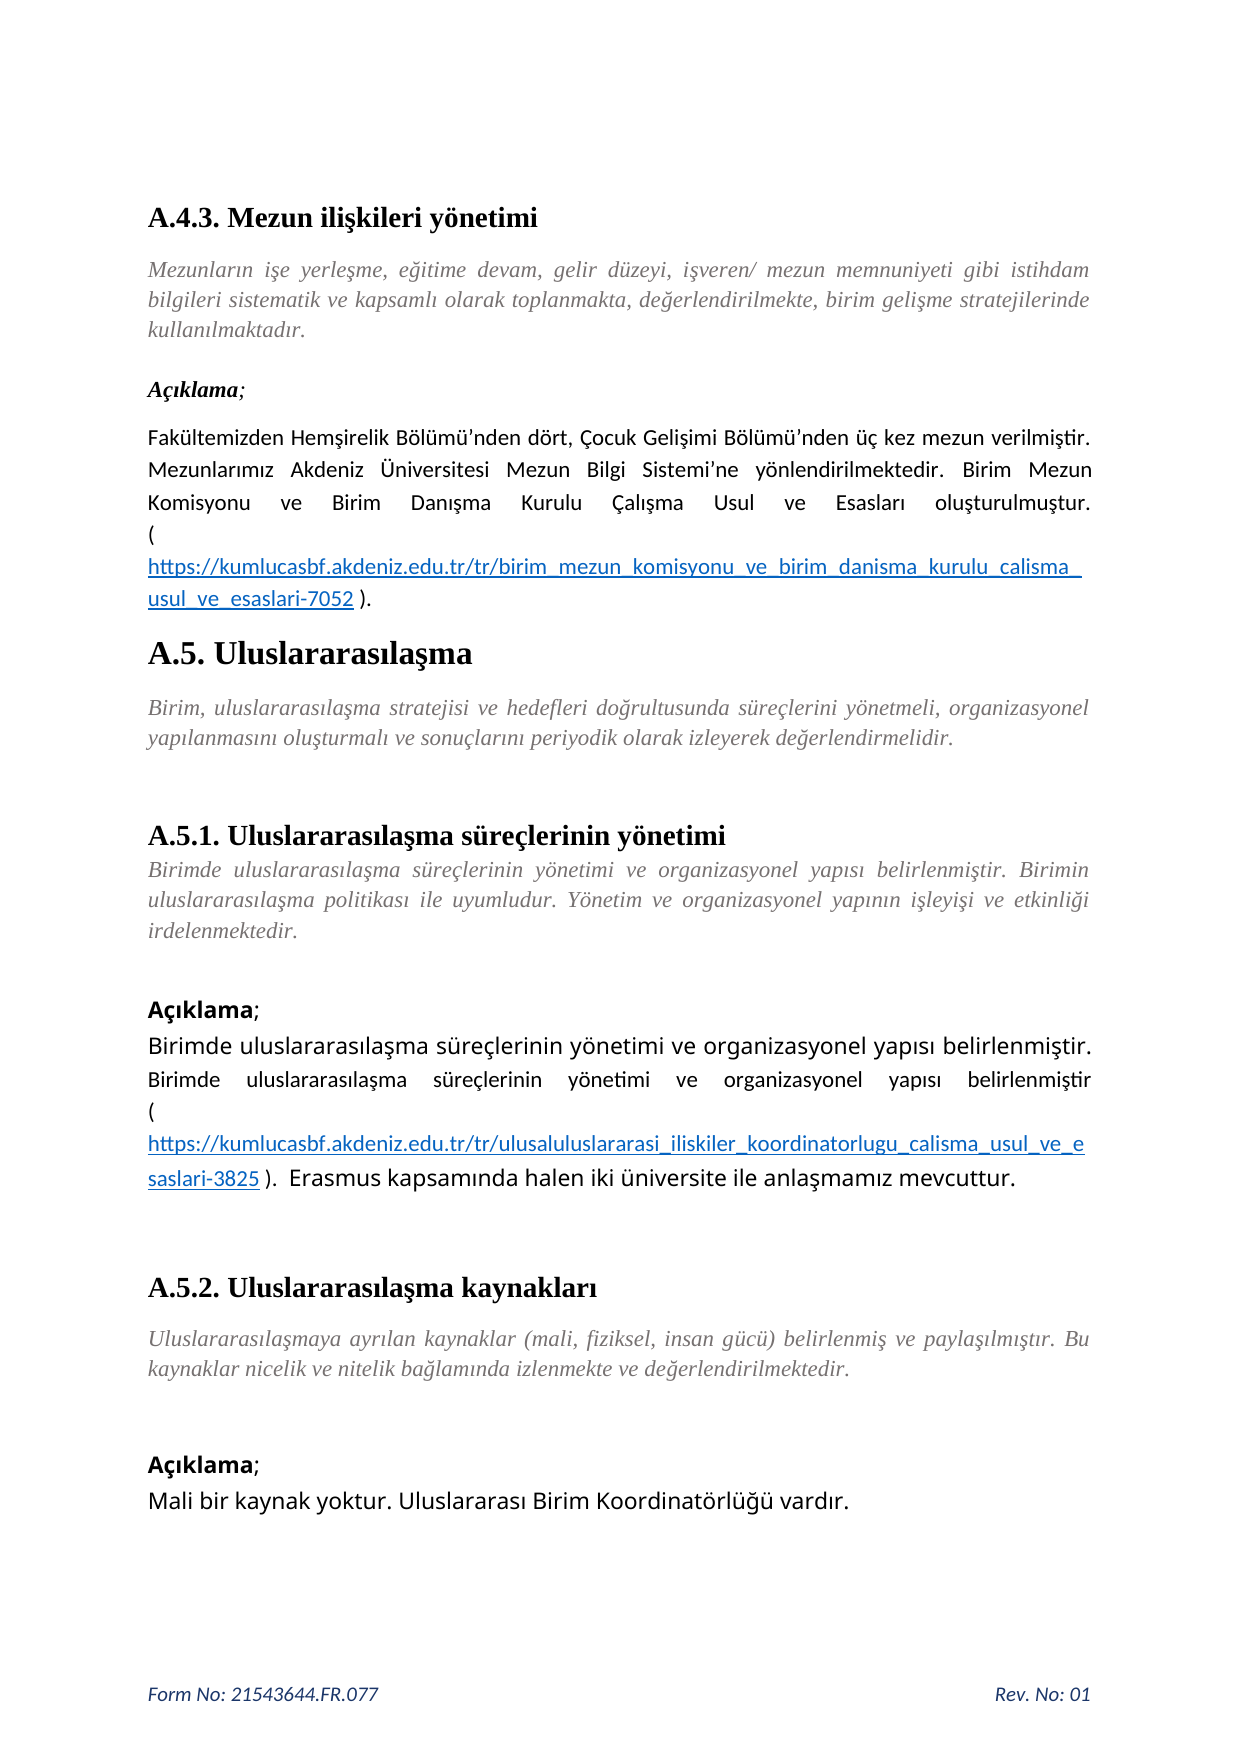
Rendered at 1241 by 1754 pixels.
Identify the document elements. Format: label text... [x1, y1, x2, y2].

text A.5.1. Uluslararasılaşma süreçlerinin yönetimi [148, 818, 1092, 851]
text A.5. Uluslararasılaşma [148, 633, 1092, 671]
text Uluslararasılaşmaya ayrılan kaynaklar (mali, fiziksel, insan gücü) belirlenmiş ve paylaşılmıştır. Bu kaynaklar nicelik ve nitelik bağlamında izlenmekte ve değerlendirilmektedir. [148, 1325, 1092, 1382]
text Birimde uluslararasılaşma süreçlerinin yönetimi ve organizasyonel yapısı belirlenmiştir. Birimin uluslararasılaşma politikası ile uyumludur. Yönetim ve organizasyonel yapının işleyişi ve etkinliği irdelenmektedir. [148, 856, 1092, 943]
text Birim, uluslararasılaşma stratejisi ve hedefleri doğrultusunda süreçlerini yönetmeli, organizasyonel yapılanmasını oluşturmalı ve sonuçlarını periyodik olarak izleyerek değerlendirmelidir. [148, 694, 1092, 750]
text Mali bir kaynak yoktur. Uluslararası Birim Koordinatörlüğü vardır. [148, 1485, 1092, 1516]
text A.5.2. Uluslararasılaşma kaynakları [148, 1270, 1092, 1304]
text Mezunların işe yerleşme, eğitime devam, gelir düzeyi, işveren/ mezun memnuniyeti gibi istihdam bilgileri sistematik ve kapsamlı olarak toplanmakta, değerlendirilmekte, birim gelişme stratejilerinde kullanılmaktadır. [148, 256, 1092, 342]
text Birimde uluslararasılaşma süreçlerinin yönetimi ve organizasyonel yapısı belirlenmiştir. Birimde uluslararasılaşma süreçlerinin yönetimi ve organizasyonel yapısı belirlenmiştir (https://kumlucasbf.akdeniz.edu.tr/tr/ulusaluluslararasi_iliskiler_koordinatorlugu_calisma_usul_ve_esaslari-3825 ). Erasmus kapsamında halen iki üniversite ile anlaşmamız mevcuttur. [148, 1030, 1092, 1193]
text A.4.3. Mezun ilişkileri yönetimi [148, 200, 1092, 234]
text Açıklama; [148, 376, 1092, 403]
text Açıklama; [148, 1449, 1092, 1481]
text Açıklama; [148, 994, 1092, 1025]
text Fakültemizden Hemşirelik Bölümü’nden dört, Çocuk Gelişimi Bölümü’nden üç kez mezun verilmiştir. Mezunlarımız Akdeniz Üniversitesi Mezun Bilgi Sistemi’ne yönlendirilmektedir. Birim Mezun Komisyonu ve Birim Danışma Kurulu Çalışma Usul ve Esasları oluşturulmuştur. (https://kumlucasbf.akdeniz.edu.tr/tr/birim_mezun_komisyonu_ve_birim_danisma_kurulu_calisma_usul_ve_esaslari-7052 ). [148, 423, 1092, 612]
